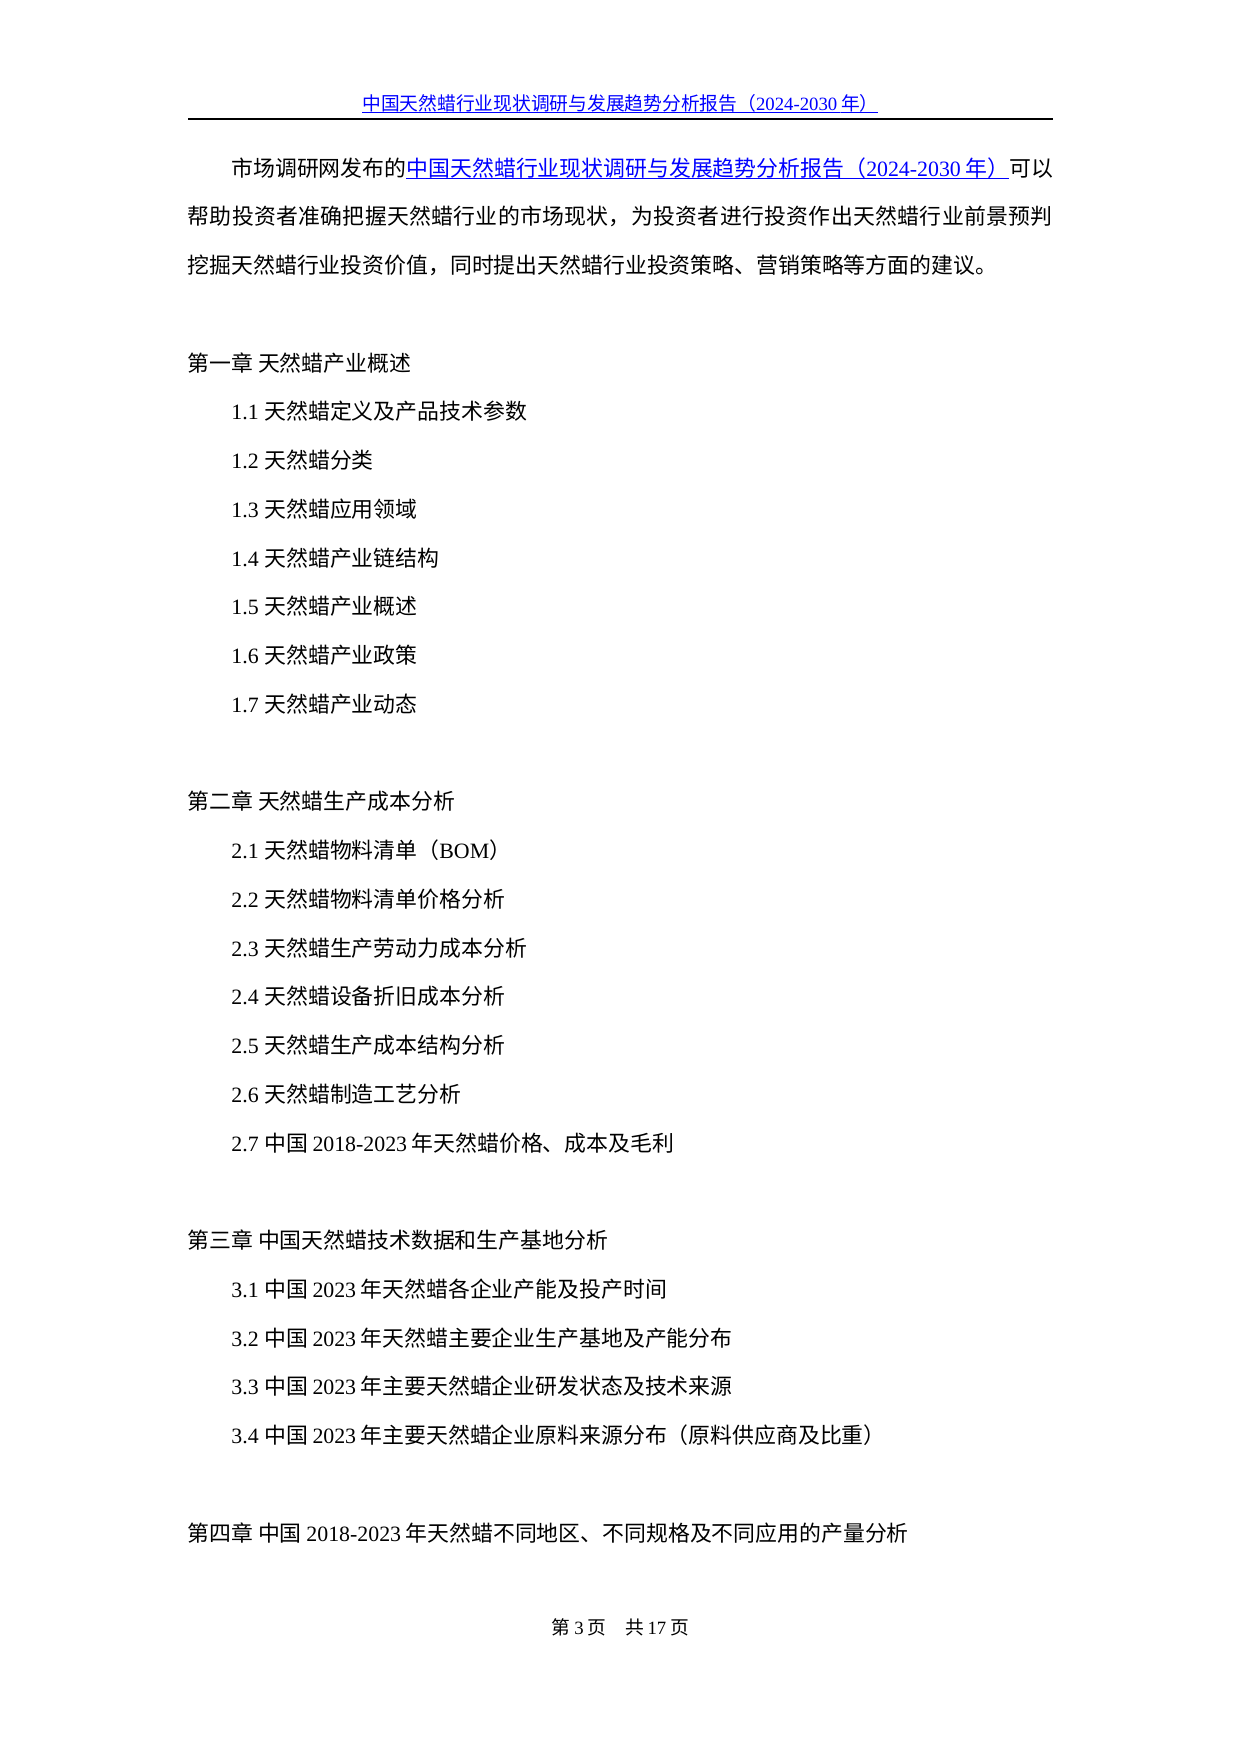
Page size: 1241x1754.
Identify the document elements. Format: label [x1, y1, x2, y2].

text [187, 150, 1053, 1548]
